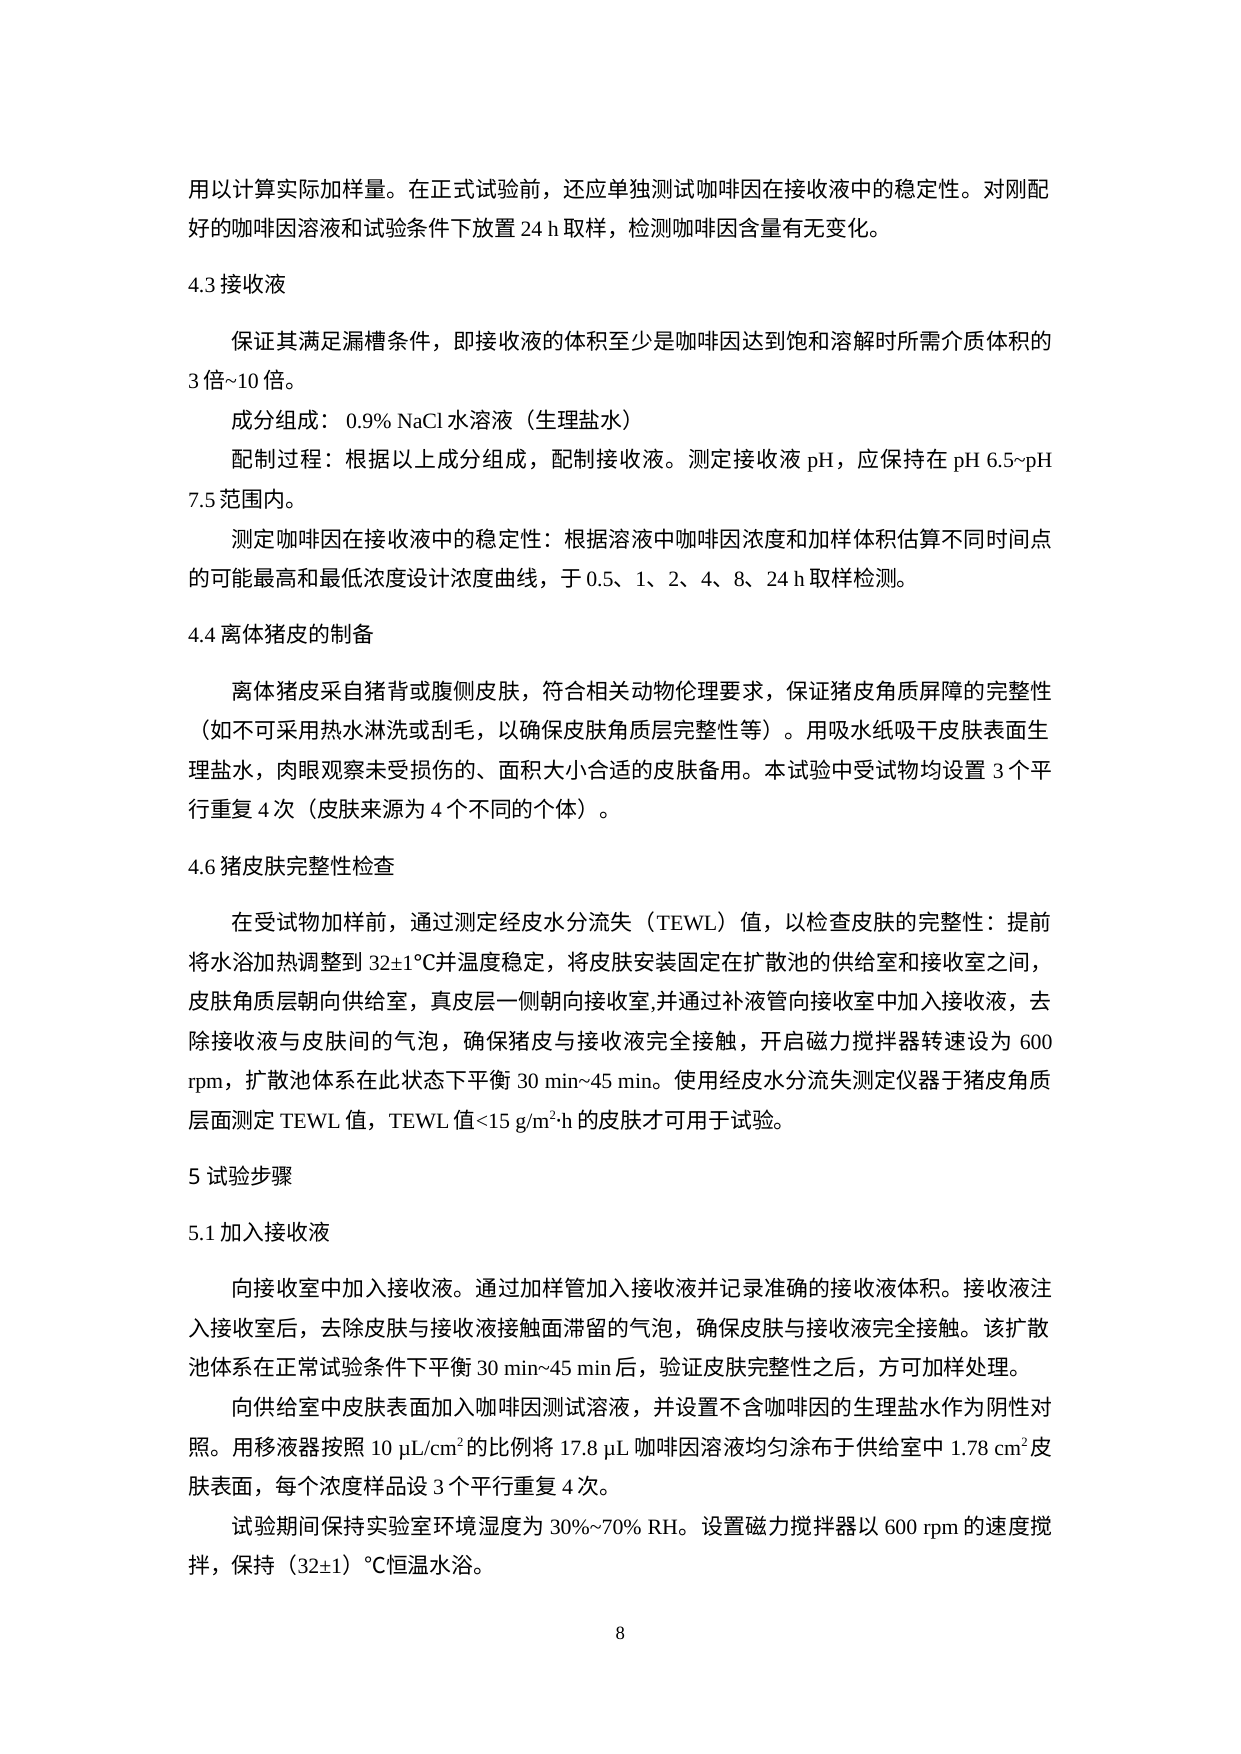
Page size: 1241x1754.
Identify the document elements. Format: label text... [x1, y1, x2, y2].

text 5.1 加入接收液 [188, 1215, 1052, 1247]
text 配制过程：根据以上成分组成，配制接收液。测定接收液pH，应保持在pH 6.5~pH 7.5范围内。 [188, 442, 1052, 514]
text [188, 172, 1052, 243]
text 向接收室中加入接收液。通过加样管加入接收液并记录准确的接收液体积。接收液注入接收室后，去除皮肤与接收液接触面滞留的气泡，确保皮肤与接收液完全接触。该扩散池体系在正常试验条件下平衡30 min~45 min后，验证皮肤完整性之后，方可加样处理。 [188, 1271, 1052, 1382]
list 4.4 离体猪皮的制备 [188, 617, 1052, 649]
text 离体猪皮采自猪背或腹侧皮肤，符合相关动物伦理要求，保证猪皮角质屏障的完整性（如不可采用热水淋洗或刮毛，以确保皮肤角质层完整性等）。用吸水纸吸干皮肤表面生理盐水，肉眼观察未受损伤的、面积大小合适的皮肤备用。本试验中受试物均设置3个平行重复4次（皮肤来源为4个不同的个体）。 [188, 674, 1052, 824]
text 5 试验步骤 [188, 1159, 1052, 1191]
text 向供给室中皮肤表面加入咖啡因测试溶液，并设置不含咖啡因的生理盐水作为阴性对照。用移液器按照10 µL/cm2的比例将17.8 µL咖啡因溶液均匀涂布于供给室中1.78 cm2皮肤表面，每个浓度样品设3个平行重复4次。 [188, 1390, 1052, 1501]
text 试验期间保持实验室环境湿度为30%~70% RH。设置磁力搅拌器以600 rpm的速度搅拌，保持（32±1）℃恒温水浴。 [188, 1509, 1052, 1580]
text 在受试物加样前，通过测定经皮水分流失（TEWL）值，以检查皮肤的完整性：提前将水浴加热调整到32±1℃并温度稳定，将皮肤安装固定在扩散池的供给室和接收室之间，皮肤角质层朝向供给室，真皮层一侧朝向接收室,并通过补液管向接收室中加入接收液，去除接收液与皮肤间的气泡，确保猪皮与接收液完全接触，开启磁力搅拌器转速设为600 rpm，扩散池体系在此状态下平衡30 min~45 min。使用经皮水分流失测定仪器于猪皮角质层面测定TEWL值，TEWL值<15 g/m2·h的皮肤才可用于试验。 [188, 905, 1052, 1134]
text 测定咖啡因在接收液中的稳定性：根据溶液中咖啡因浓度和加样体积估算不同时间点的可能最高和最低浓度设计浓度曲线，于0.5、1、2、4、8、24 h取样检测。 [188, 522, 1052, 593]
text 保证其满足漏槽条件，即接收液的体积至少是咖啡因达到饱和溶解时所需介质体积的3倍~10倍。 [188, 324, 1052, 395]
list 4.3 接收液 [188, 267, 1052, 299]
list 4.6 猪皮肤完整性检查 [188, 848, 1052, 881]
text 成分组成： 0.9% NaCl水溶液（生理盐水） [188, 403, 1052, 434]
